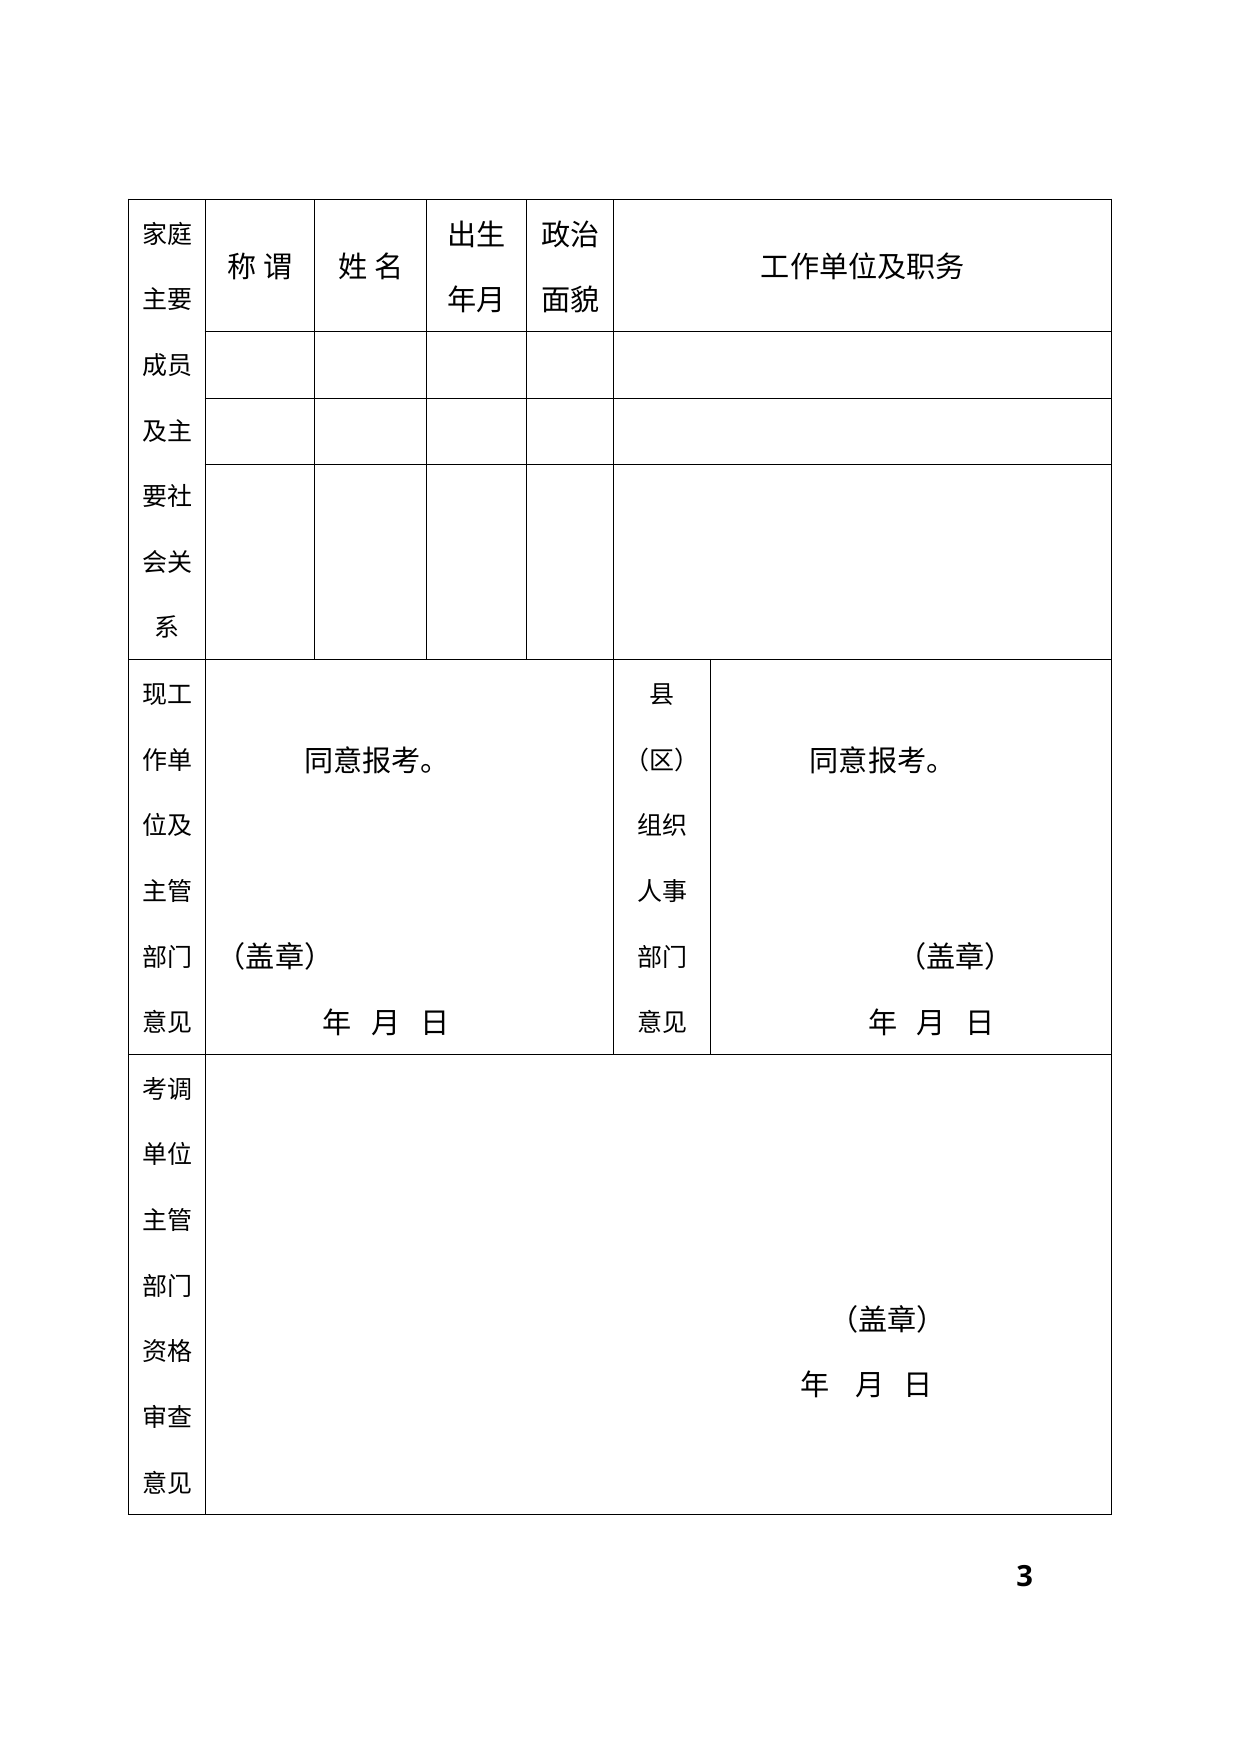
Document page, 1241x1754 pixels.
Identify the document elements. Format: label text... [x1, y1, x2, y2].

table_cell [315, 399, 426, 464]
table_cell 考调单位主管部门资格审查意见 [129, 1055, 205, 1514]
table_cell [206, 465, 314, 659]
table_cell 姓 名 [315, 200, 426, 331]
table_cell （盖章） 年 月 日 [206, 1055, 1111, 1514]
table_cell 同意报考。 （盖章） 年 月 日 [206, 660, 613, 1054]
table_cell [206, 332, 314, 397]
table_cell [527, 332, 613, 397]
table_cell 政治 面貌 [527, 200, 613, 331]
table_cell 称 谓 [206, 200, 314, 331]
table_cell 县（区） 组织 人事 部门 意见 [614, 660, 710, 1054]
table_cell 家庭 主要 成员 及主 要社 会关 系 [129, 200, 205, 659]
table_cell [527, 465, 613, 659]
table_cell [427, 465, 526, 659]
table_cell [427, 399, 526, 464]
table_cell [527, 399, 613, 464]
table_cell [206, 399, 314, 464]
table_cell 工作单位及职务 [614, 200, 1111, 331]
table_cell [614, 332, 1111, 397]
table_cell [315, 465, 426, 659]
table_cell [427, 332, 526, 397]
table_cell [614, 465, 1111, 659]
table_cell 出生 年月 [427, 200, 526, 331]
table_cell 现工作单位及主管部门 意见 [129, 660, 205, 1054]
table_cell [315, 332, 426, 397]
table_cell 同意报考。 （盖章） 年 月 日 [711, 660, 1111, 1054]
table_cell [614, 399, 1111, 464]
